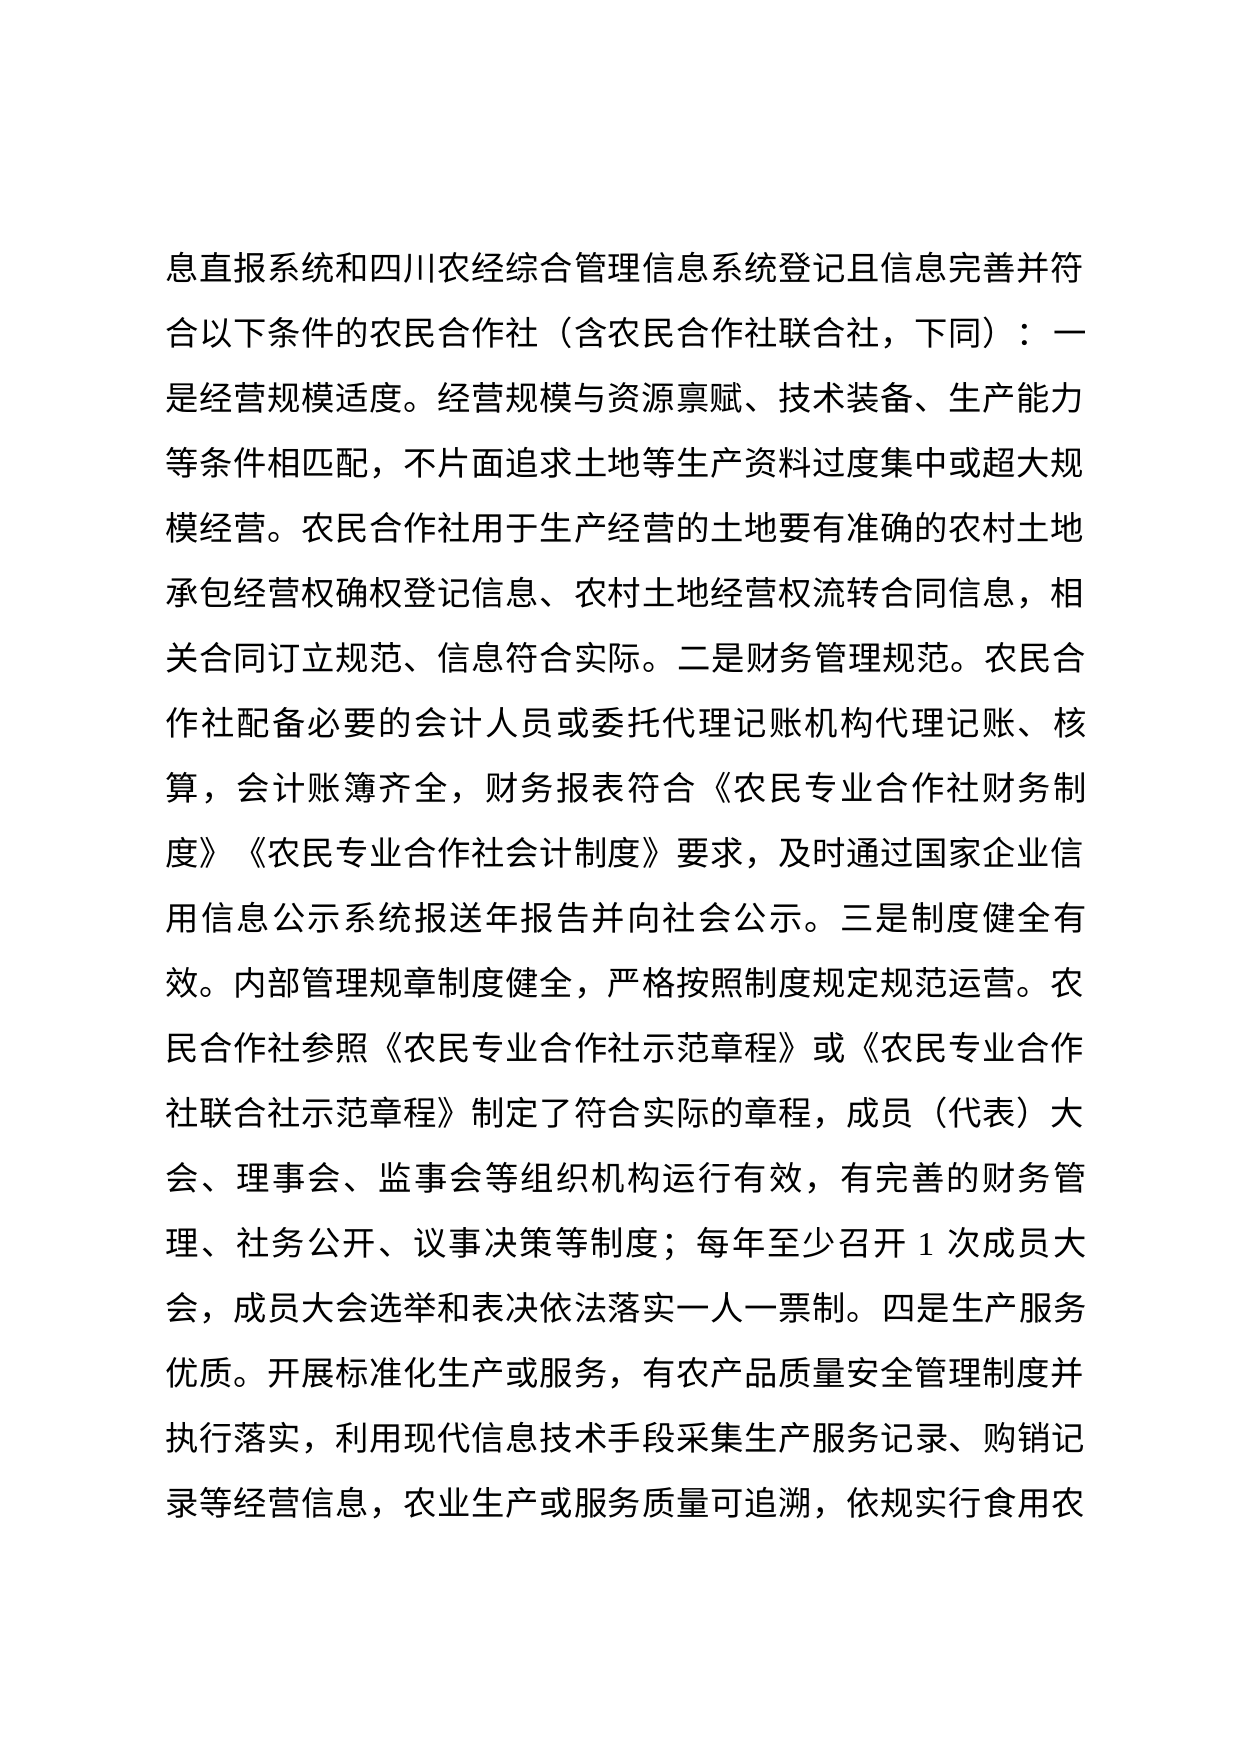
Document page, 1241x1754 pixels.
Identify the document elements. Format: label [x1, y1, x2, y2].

text [165, 233, 1087, 1533]
